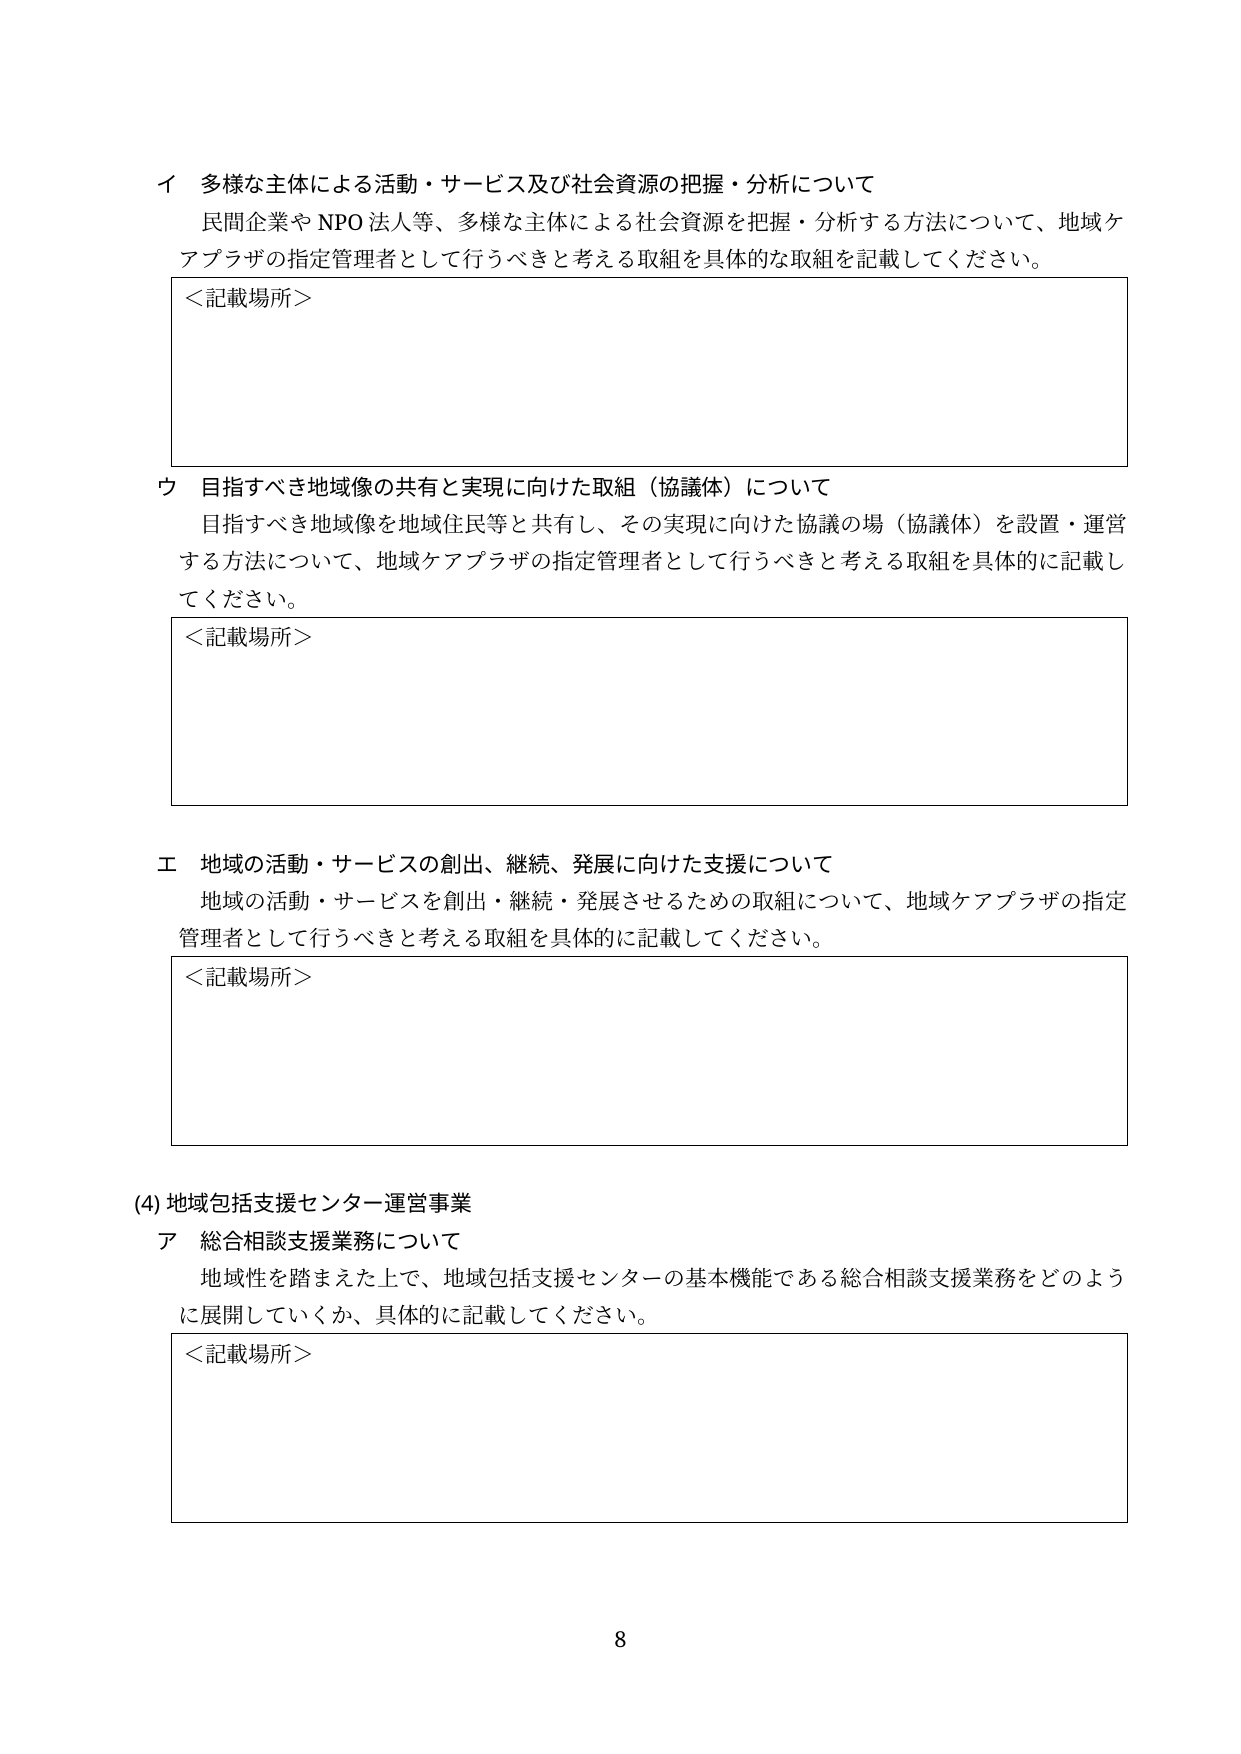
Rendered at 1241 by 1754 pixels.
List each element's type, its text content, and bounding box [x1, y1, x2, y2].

table_header ＜記載場所＞ [172, 957, 1127, 1145]
text エ 地域の活動・サービスの創出、継続、発展に向けた支援について [156, 844, 1128, 881]
text 地域性を踏まえた上で、地域包括支援センターの基本機能である総合相談支援業務をどのように展開していくか、具体的に記載してください。 [112, 1258, 1128, 1333]
text イ 多様な主体による活動・サービス及び社会資源の把握・分析について [156, 164, 1128, 202]
table_header ＜記載場所＞ [172, 1334, 1127, 1522]
text 目指すべき地域像を地域住民等と共有し、その実現に向けた協議の場（協議体）を設置・運営する方法について、地域ケアプラザの指定管理者として行うべきと考える取組を具体的に記載してください。 [178, 504, 1128, 617]
table_header ＜記載場所＞ [172, 618, 1127, 805]
table_header ＜記載場所＞ [172, 278, 1127, 466]
text ア 総合相談支援業務について [112, 1221, 1128, 1258]
text (4) 地域包括支援センター運営事業 [112, 1183, 1128, 1221]
text 民間企業やNPO法人等、多様な主体による社会資源を把握・分析する方法について、地域ケアプラザの指定管理者として行うべきと考える取組を具体的な取組を記載してください。 [156, 202, 1128, 277]
text 地域の活動・サービスを創出・継続・発展させるための取組について、地域ケアプラザの指定管理者として行うべきと考える取組を具体的に記載してください。 [156, 881, 1128, 956]
text ウ 目指すべき地域像の共有と実現に向けた取組（協議体）について [112, 467, 1128, 504]
